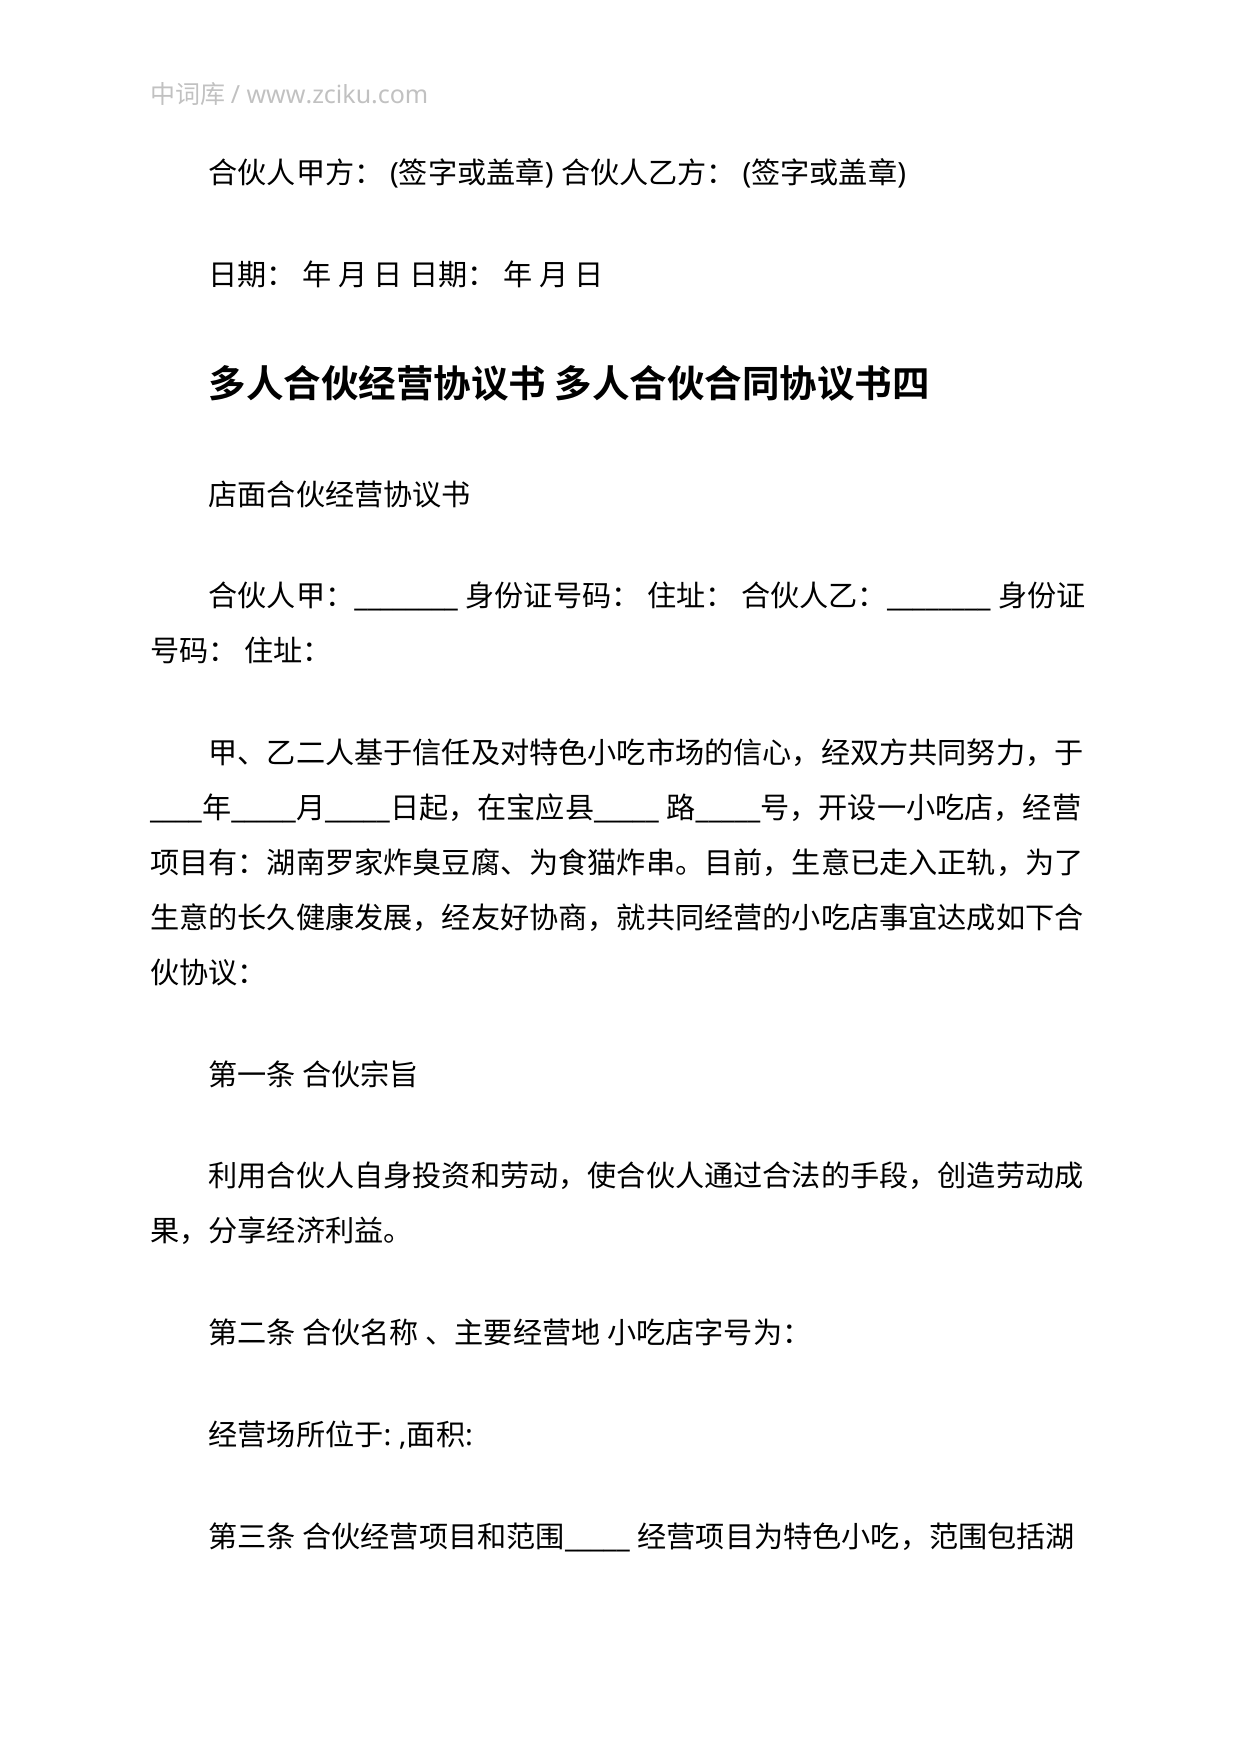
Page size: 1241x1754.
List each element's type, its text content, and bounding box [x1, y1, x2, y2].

text 第二条 合伙名称 、主要经营地 小吃店字号为： [150, 1309, 1090, 1352]
text 店面合伙经营协议书 [150, 471, 1090, 513]
text 合伙人甲方： (签字或盖章) 合伙人乙方： (签字或盖章) [150, 150, 1090, 192]
text 经营场所位于: ,面积: [150, 1411, 1090, 1454]
text 第一条 合伙宗旨 [150, 1051, 1090, 1093]
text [150, 1513, 1090, 1556]
text 日期： 年 月 日 日期： 年 月 日 [150, 252, 1090, 294]
text 利用合伙人自身投资和劳动，使合伙人通过合法的手段，创造劳动成果，分享经济利益。 [150, 1153, 1090, 1250]
text 甲、乙二人基于信任及对特色小吃市场的信心，经双方共同努力，于____年_____月_____日起，在宝应县_____ 路_____号，开设一小吃店，经营项目有：湖南罗家炸臭豆腐、为食猫炸串。目前，生意已走入正轨，为了生意的长久健康发展，经友好协商，就共同经营的小吃店事宜达成如下合伙协议： [150, 730, 1090, 992]
text 多人合伙经营协议书 多人合伙合同协议书四 [150, 354, 1090, 408]
text 合伙人甲：________ 身份证号码： 住址： 合伙人乙：________ 身份证号码： 住址： [150, 573, 1090, 670]
